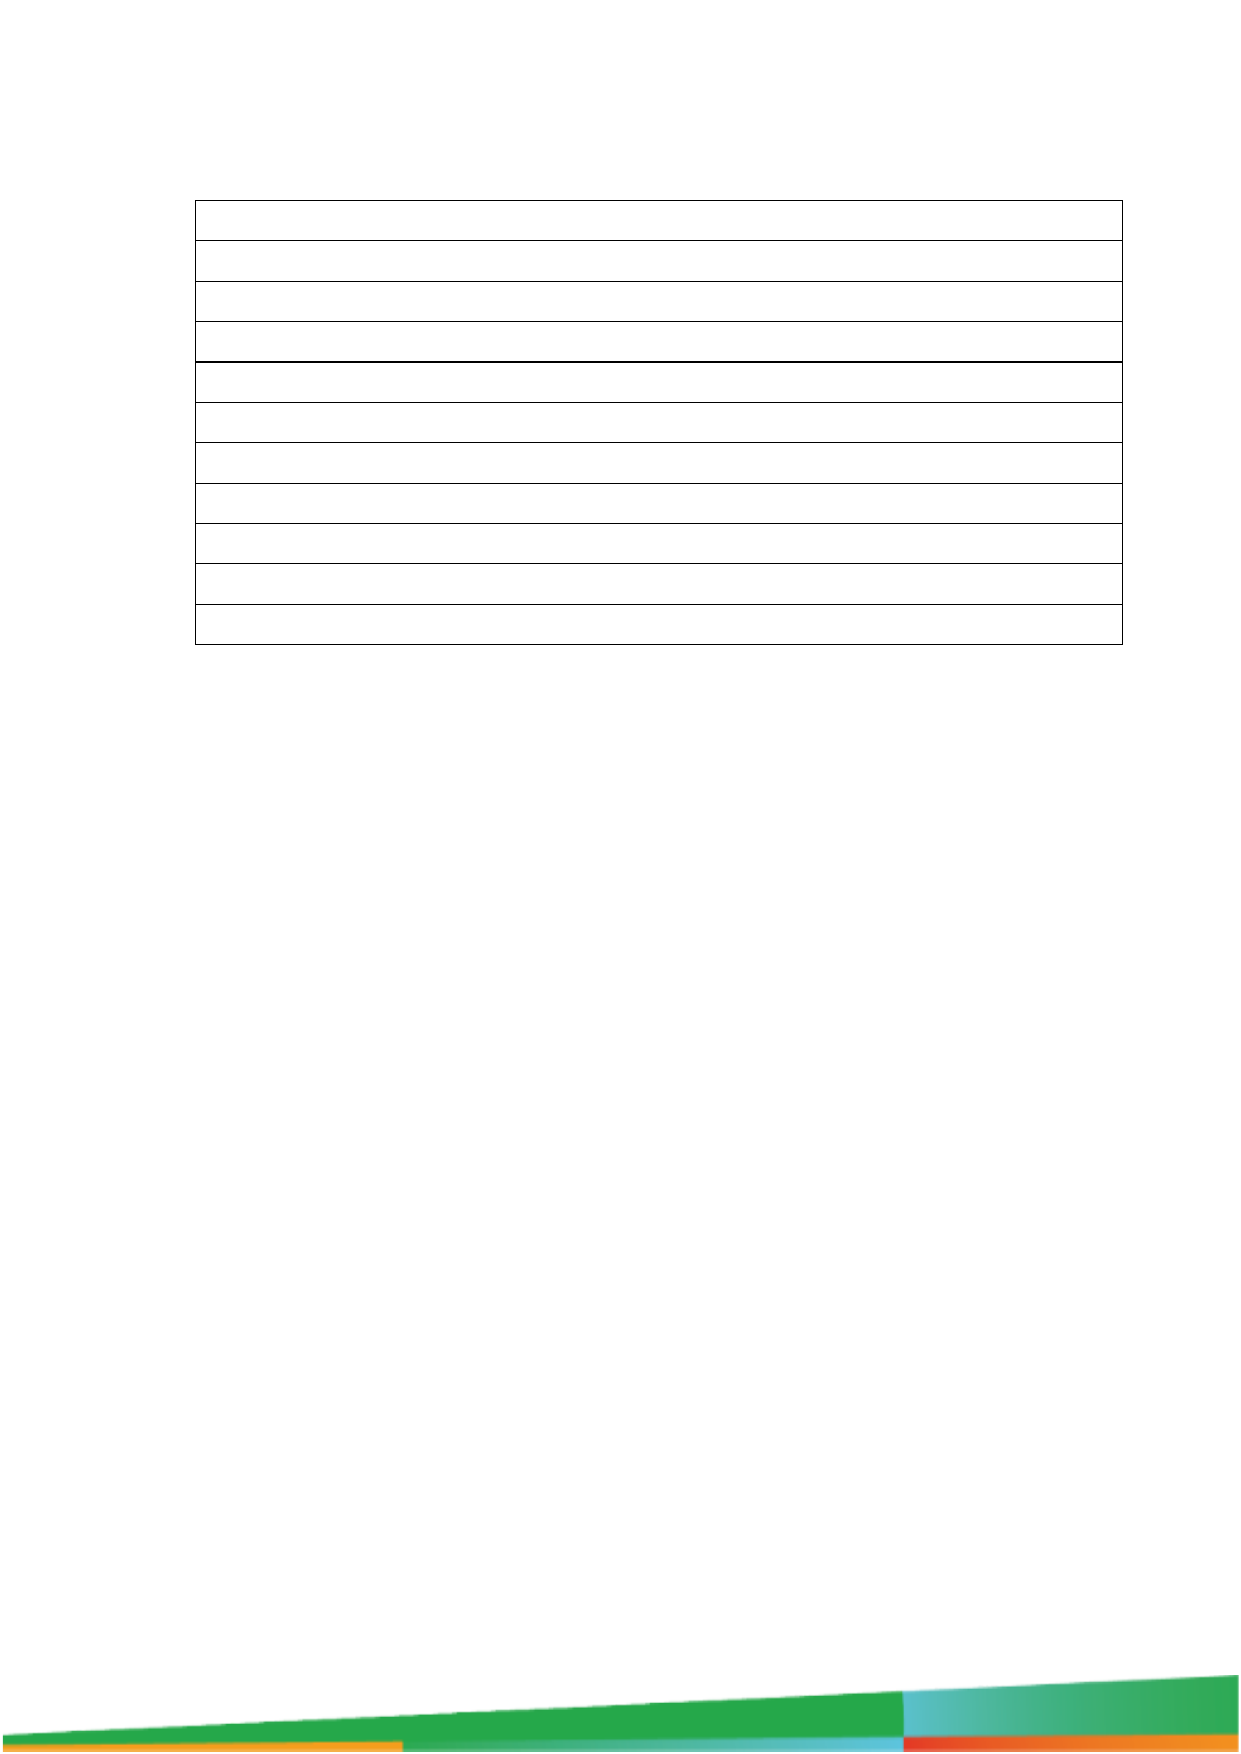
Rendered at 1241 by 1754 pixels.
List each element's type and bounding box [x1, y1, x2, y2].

table_cell [196, 241, 1122, 281]
table_cell [196, 201, 1122, 240]
table_cell [196, 605, 1122, 644]
table_cell [196, 443, 1122, 483]
table_cell [196, 322, 1122, 361]
table_cell [196, 363, 1122, 402]
table_cell [196, 564, 1122, 604]
table_cell [196, 403, 1122, 442]
picture [2, 1675, 1239, 1752]
table_cell [196, 282, 1122, 321]
table_cell [196, 484, 1122, 523]
table_cell [196, 524, 1122, 563]
